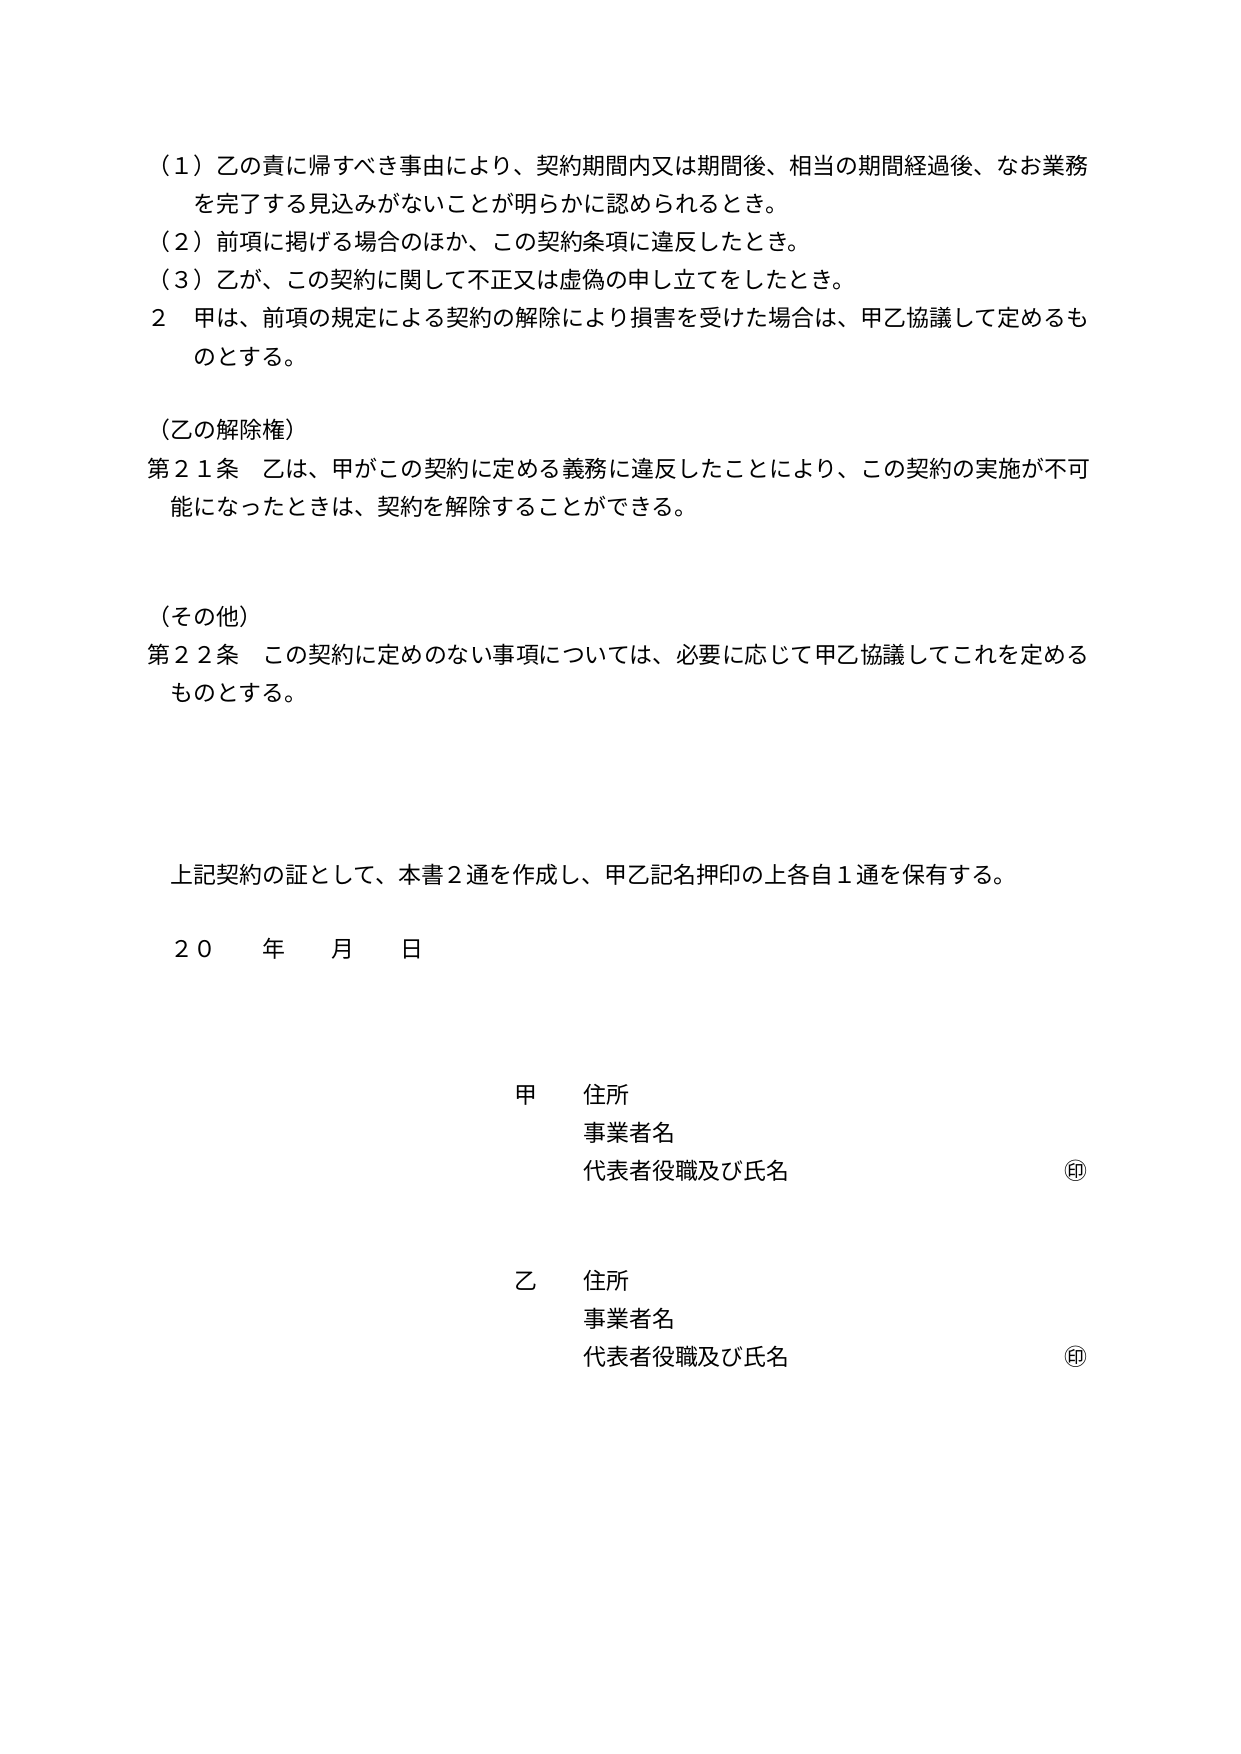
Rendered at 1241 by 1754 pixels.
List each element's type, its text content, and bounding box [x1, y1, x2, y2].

text ２０ 年 月 日 [148, 931, 1092, 964]
text 代表者役職及び氏名 ㊞ [148, 1339, 1092, 1372]
text （１）乙の責に帰すべき事由により、契約期間内又は期間後、相当の期間経過後、なお業務を完了する見込みがないことが明らかに認められるとき。 [148, 148, 1092, 219]
text （その他） [148, 599, 1092, 632]
text 事業者名 [148, 1301, 1092, 1334]
text 第２１条 乙は、甲がこの契約に定める義務に違反したことにより、この契約の実施が不可能になったときは、契約を解除することができる。 [148, 451, 1092, 522]
text 乙 住所 [148, 1263, 1092, 1296]
text （３）乙が、この契約に関して不正又は虚偽の申し立てをしたとき。 [148, 262, 1092, 295]
text 甲 住所 [148, 1077, 1092, 1110]
text 第２２条 この契約に定めのない事項については、必要に応じて甲乙協議してこれを定めるものとする。 [148, 637, 1092, 708]
text 事業者名 [148, 1115, 1092, 1148]
text （２）前項に掲げる場合のほか、この契約条項に違反したとき。 [148, 224, 1092, 257]
text 上記契約の証として、本書２通を作成し、甲乙記名押印の上各自１通を保有する。 [148, 857, 1092, 890]
text ２ 甲は、前項の規定による契約の解除により損害を受けた場合は、甲乙協議して定めるものとする。 [148, 300, 1092, 372]
text 代表者役職及び氏名 ㊞ [148, 1153, 1092, 1186]
text （乙の解除権） [148, 412, 1092, 446]
